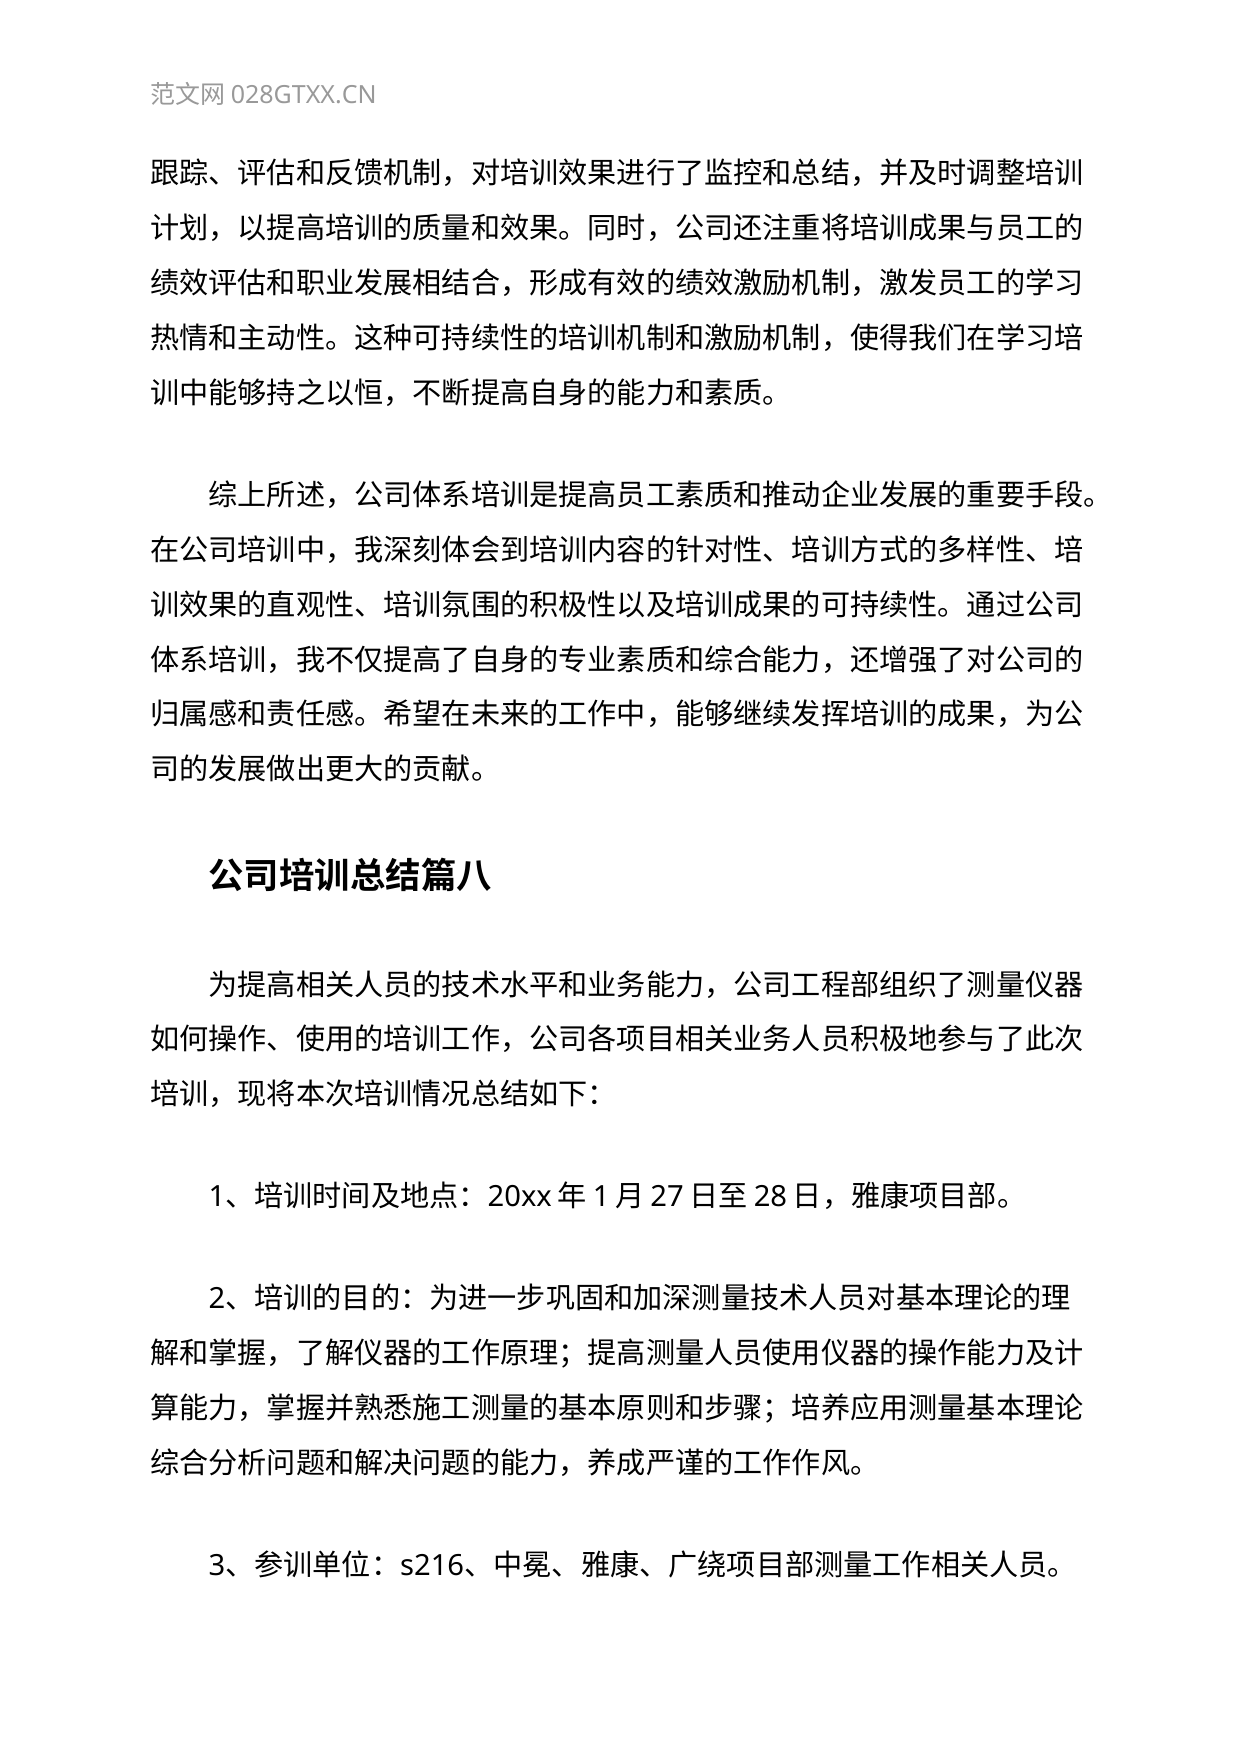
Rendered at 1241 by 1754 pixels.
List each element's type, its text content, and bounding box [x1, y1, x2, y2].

text 为提高相关人员的技术水平和业务能力，公司工程部组织了测量仪器如何操作、使用的培训工作，公司各项目相关业务人员积极地参与了此次培训，现将本次培训情况总结如下： [150, 961, 1090, 1113]
text 3、参训单位：s216、中冕、雅康、广绕项目部测量工作相关人员。 [150, 1541, 1090, 1583]
text 1、培训时间及地点：20xx年1月27日至28日，雅康项目部。 [150, 1173, 1090, 1215]
text 公司培训总结篇八 [150, 848, 1090, 899]
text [150, 150, 1090, 412]
text 2、培训的目的：为进一步巩固和加深测量技术人员对基本理论的理解和掌握，了解仪器的工作原理；提高测量人员使用仪器的操作能力及计算能力，掌握并熟悉施工测量的基本原则和步骤；培养应用测量基本理论综合分析问题和解决问题的能力，养成严谨的工作作风。 [150, 1274, 1090, 1482]
text 综上所述，公司体系培训是提高员工素质和推动企业发展的重要手段。在公司培训中，我深刻体会到培训内容的针对性、培训方式的多样性、培训效果的直观性、培训氛围的积极性以及培训成果的可持续性。通过公司体系培训，我不仅提高了自身的专业素质和综合能力，还增强了对公司的归属感和责任感。希望在未来的工作中，能够继续发挥培训的成果，为公司的发展做出更大的贡献。 [150, 471, 1090, 788]
